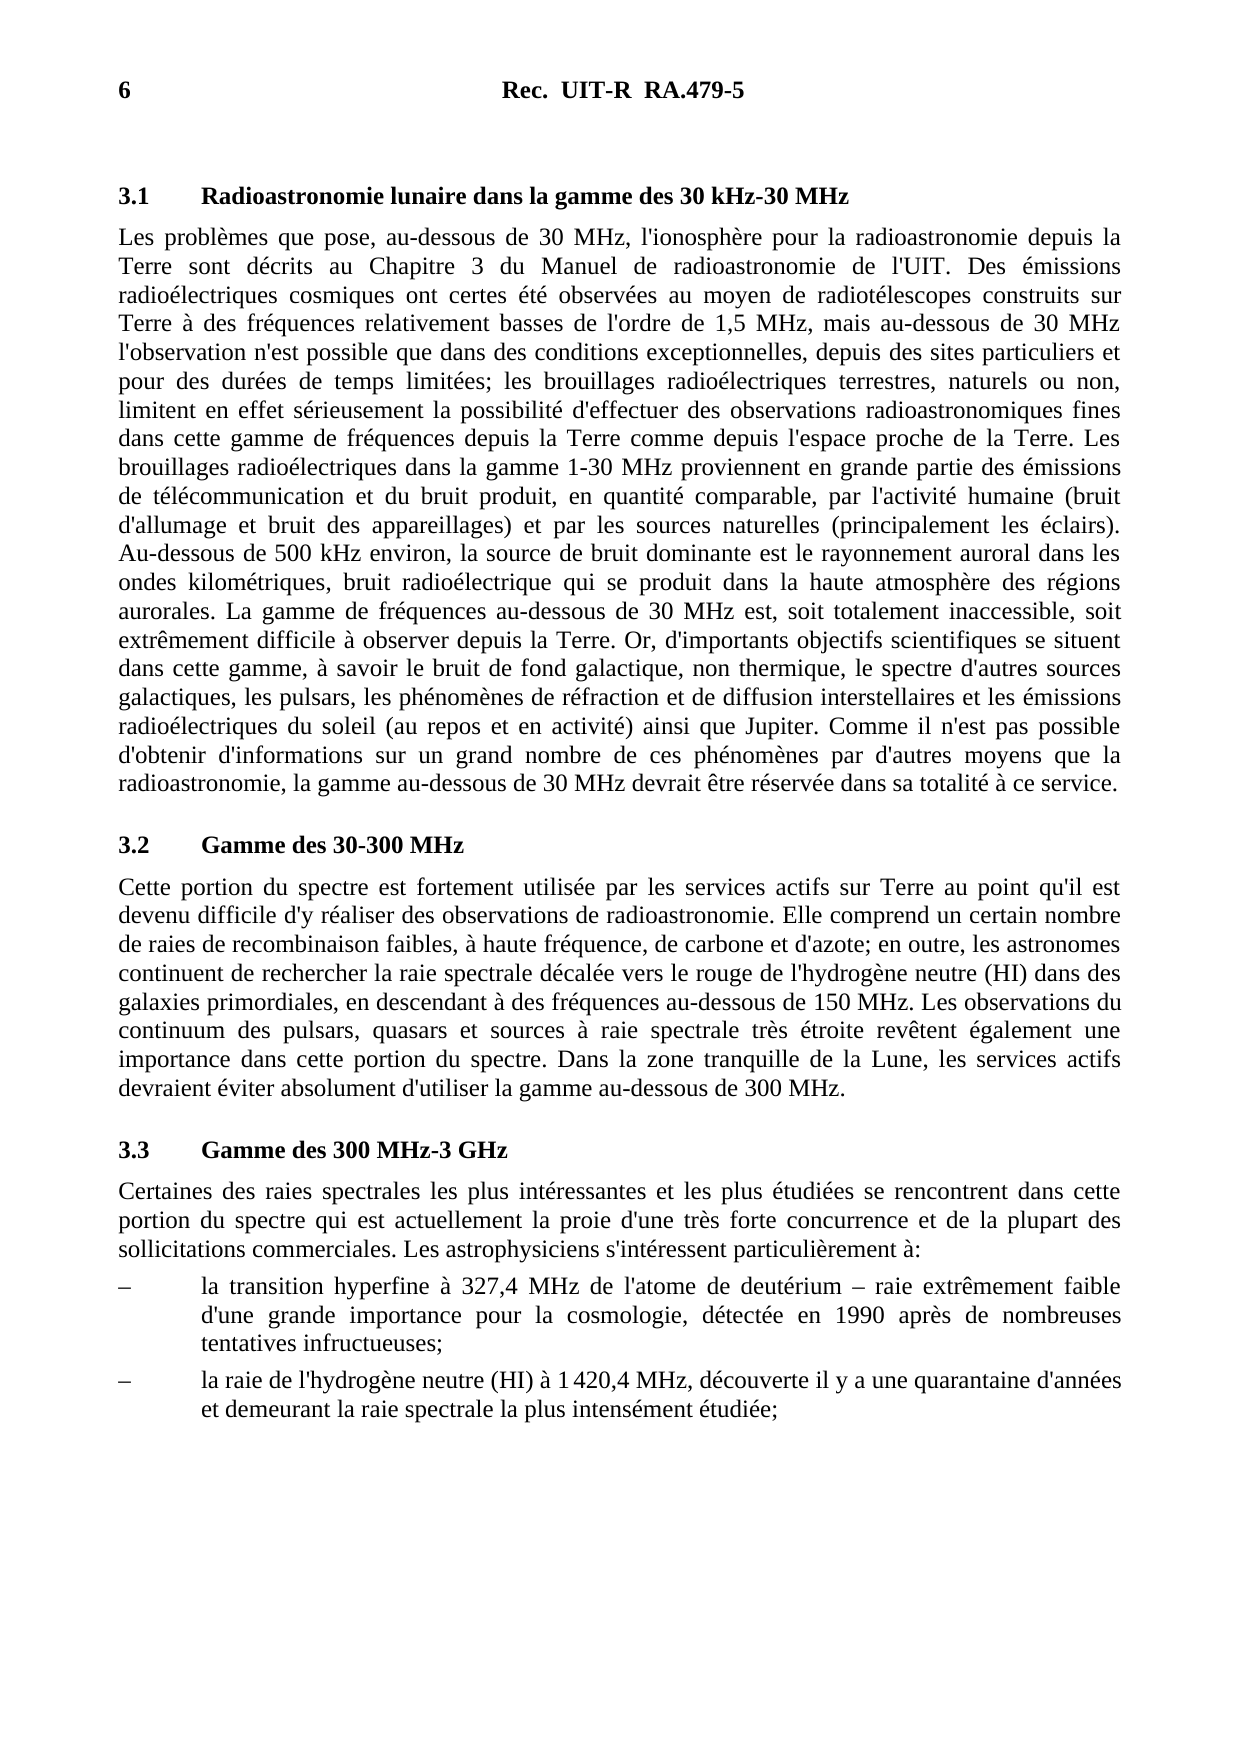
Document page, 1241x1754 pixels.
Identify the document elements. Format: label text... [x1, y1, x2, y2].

subtitle 3.2 Gamme des 30-300 MHz [118, 831, 1122, 859]
text – la raie de l'hydrogène neutre (HI) à 1 420,4 MHz, découverte il y a une quarantaine d'années et demeurant la raie spectrale la plus intensément étudiée; [118, 1366, 1122, 1423]
text – la transition hyperfine à 327,4 MHz de l'atome de deutérium – raie extrêmement faible d'une grande importance pour la cosmologie, détectée en 1990 après de nombreuses tentatives infructueuses; [118, 1271, 1122, 1357]
text Cette portion du spectre est fortement utilisée par les services actifs sur Terre au point qu'il est devenu difficile d'y réaliser des observations de radioastronomie. Elle comprend un certain nombre de raies de recombinaison faibles, à haute fréquence, de carbone et d'azote; en outre, les astronomes continuent de rechercher la raie spectrale décalée vers le rouge de l'hydrogène neutre (HI) dans des galaxies primordiales, en descendant à des fréquences au-dessous de 150 MHz. Les observations du continuum des pulsars, quasars et sources à raie spectrale très étroite revêtent également une importance dans cette portion du spectre. Dans la zone tranquille de la Lune, les services actifs devraient éviter absolument d'utiliser la gamme au-dessous de 300 MHz. [118, 872, 1122, 1102]
text Les problèmes que pose, au-dessous de 30 MHz, l'ionosphère pour la radioastronomie depuis la Terre sont décrits au Chapitre 3 du Manuel de radioastronomie de l'UIT. Des émissions radioélectriques cosmiques ont certes été observées au moyen de radiotélescopes construits sur Terre à des fréquences relativement basses de l'ordre de 1,5 MHz, mais au-dessous de 30 MHz l'observation n'est possible que dans des conditions exceptionnelles, depuis des sites particuliers et pour des durées de temps limitées; les brouillages radioélectriques terrestres, naturels ou non, limitent en effet sérieusement la possibilité d'effectuer des observations radioastronomiques fines dans cette gamme de fréquences depuis la Terre comme depuis l'espace proche de la Terre. Les brouillages radioélectriques dans la gamme 1-30 MHz proviennent en grande partie des émissions de télécommunication et du bruit produit, en quantité comparable, par l'activité humaine (bruit d'allumage et bruit des appareillages) et par les sources naturelles (principalement les éclairs). Au-dessous de 500 kHz environ, la source de bruit dominante est le rayonnement auroral dans les ondes kilométriques, bruit radioélectrique qui se produit dans la haute atmosphère des régions aurorales. La gamme de fréquences au-dessous de 30 MHz est, soit totalement inaccessible, soit extrêmement difficile à observer depuis la Terre. Or, d'importants objectifs scientifiques se situent dans cette gamme, à savoir le bruit de fond galactique, non thermique, le spectre d'autres sources galactiques, les pulsars, les phénomènes de réfraction et de diffusion interstellaires et les émissions radioélectriques du soleil (au repos et en activité) ainsi que Jupiter. Comme il n'est pas possible d'obtenir d'informations sur un grand nombre de ces phénomènes par d'autres moyens que la radioastronomie, la gamme au-dessous de 30 MHz devrait être réservée dans sa totalité à ce service. [118, 222, 1122, 797]
text Certaines des raies spectrales les plus intéressantes et les plus étudiées se rencontrent dans cette portion du spectre qui est actuellement la proie d'une très forte concurrence et de la plupart des sollicitations commerciales. Les astrophysiciens s'intéressent particulièrement à: [118, 1176, 1122, 1263]
subtitle 3.1 Radioastronomie lunaire dans la gamme des 30 kHz-30 MHz [118, 181, 1122, 210]
subtitle 3.3 Gamme des 300 MHz-3 GHz [118, 1135, 1122, 1164]
